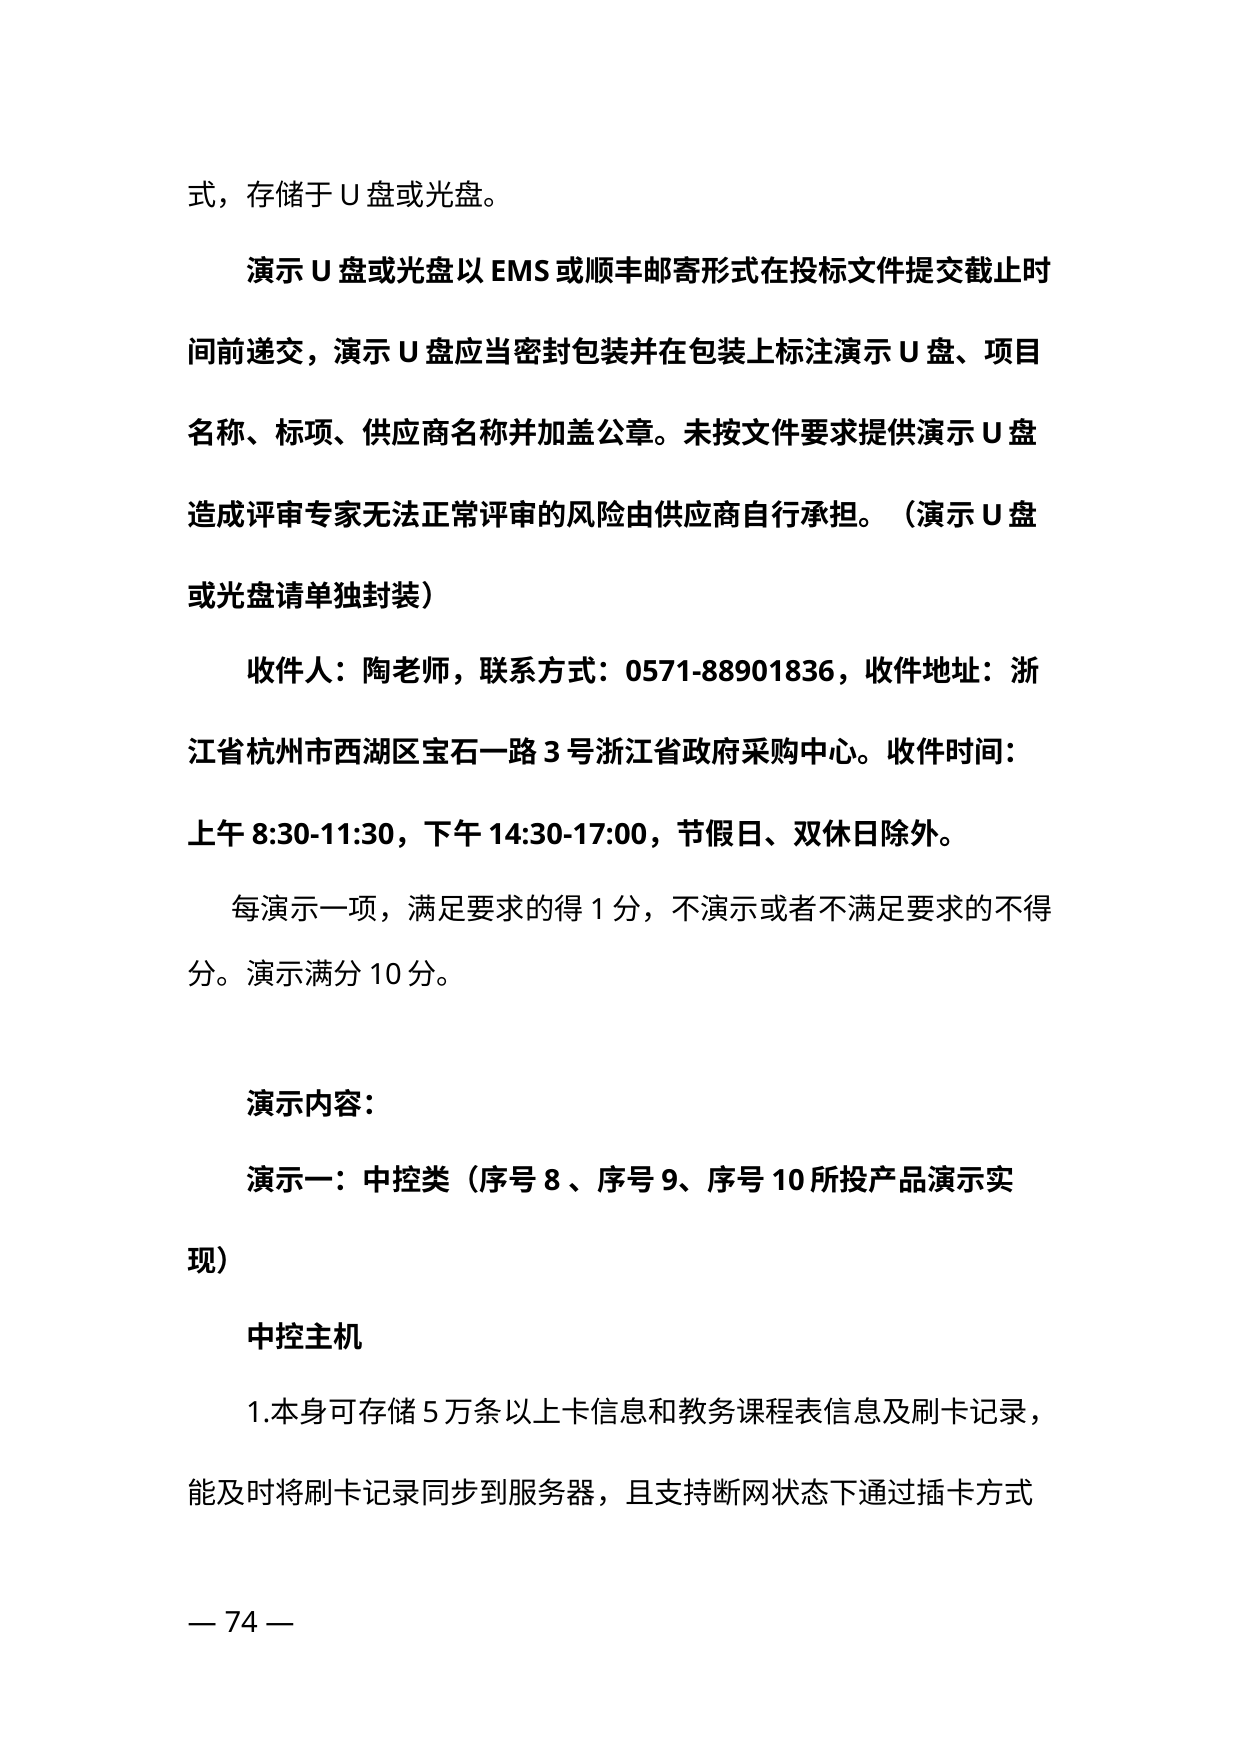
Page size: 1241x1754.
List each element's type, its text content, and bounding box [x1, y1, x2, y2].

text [187, 161, 1053, 226]
text 演示U盘或光盘以EMS或顺丰邮寄形式在投标文件提交截止时间前递交，演示U盘应当密封包装并在包装上标注演示U盘、项目名称、标项、供应商名称并加盖公章。未按文件要求提供演示U盘造成评审专家无法正常评审的风险由供应商自行承担。（演示U盘或光盘请单独封装） [187, 236, 1053, 626]
text 每演示一项，满足要求的得1分，不演示或者不满足要求的不得分。演示满分10分。 [187, 874, 1053, 1004]
text 演示内容： [187, 1069, 1053, 1134]
text 演示一：中控类（序号8 、序号9、序号10所投产品演示实现） [187, 1145, 1053, 1291]
text 中控主机 [187, 1302, 1053, 1367]
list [187, 1377, 1053, 1524]
text 收件人：陶老师，联系方式：0571-88901836，收件地址：浙江省杭州市西湖区宝石一路3号浙江省政府采购中心。收件时间：上午8:30-11:30，下午14:30-17:00，节假日、双休日除外。 [187, 637, 1053, 864]
